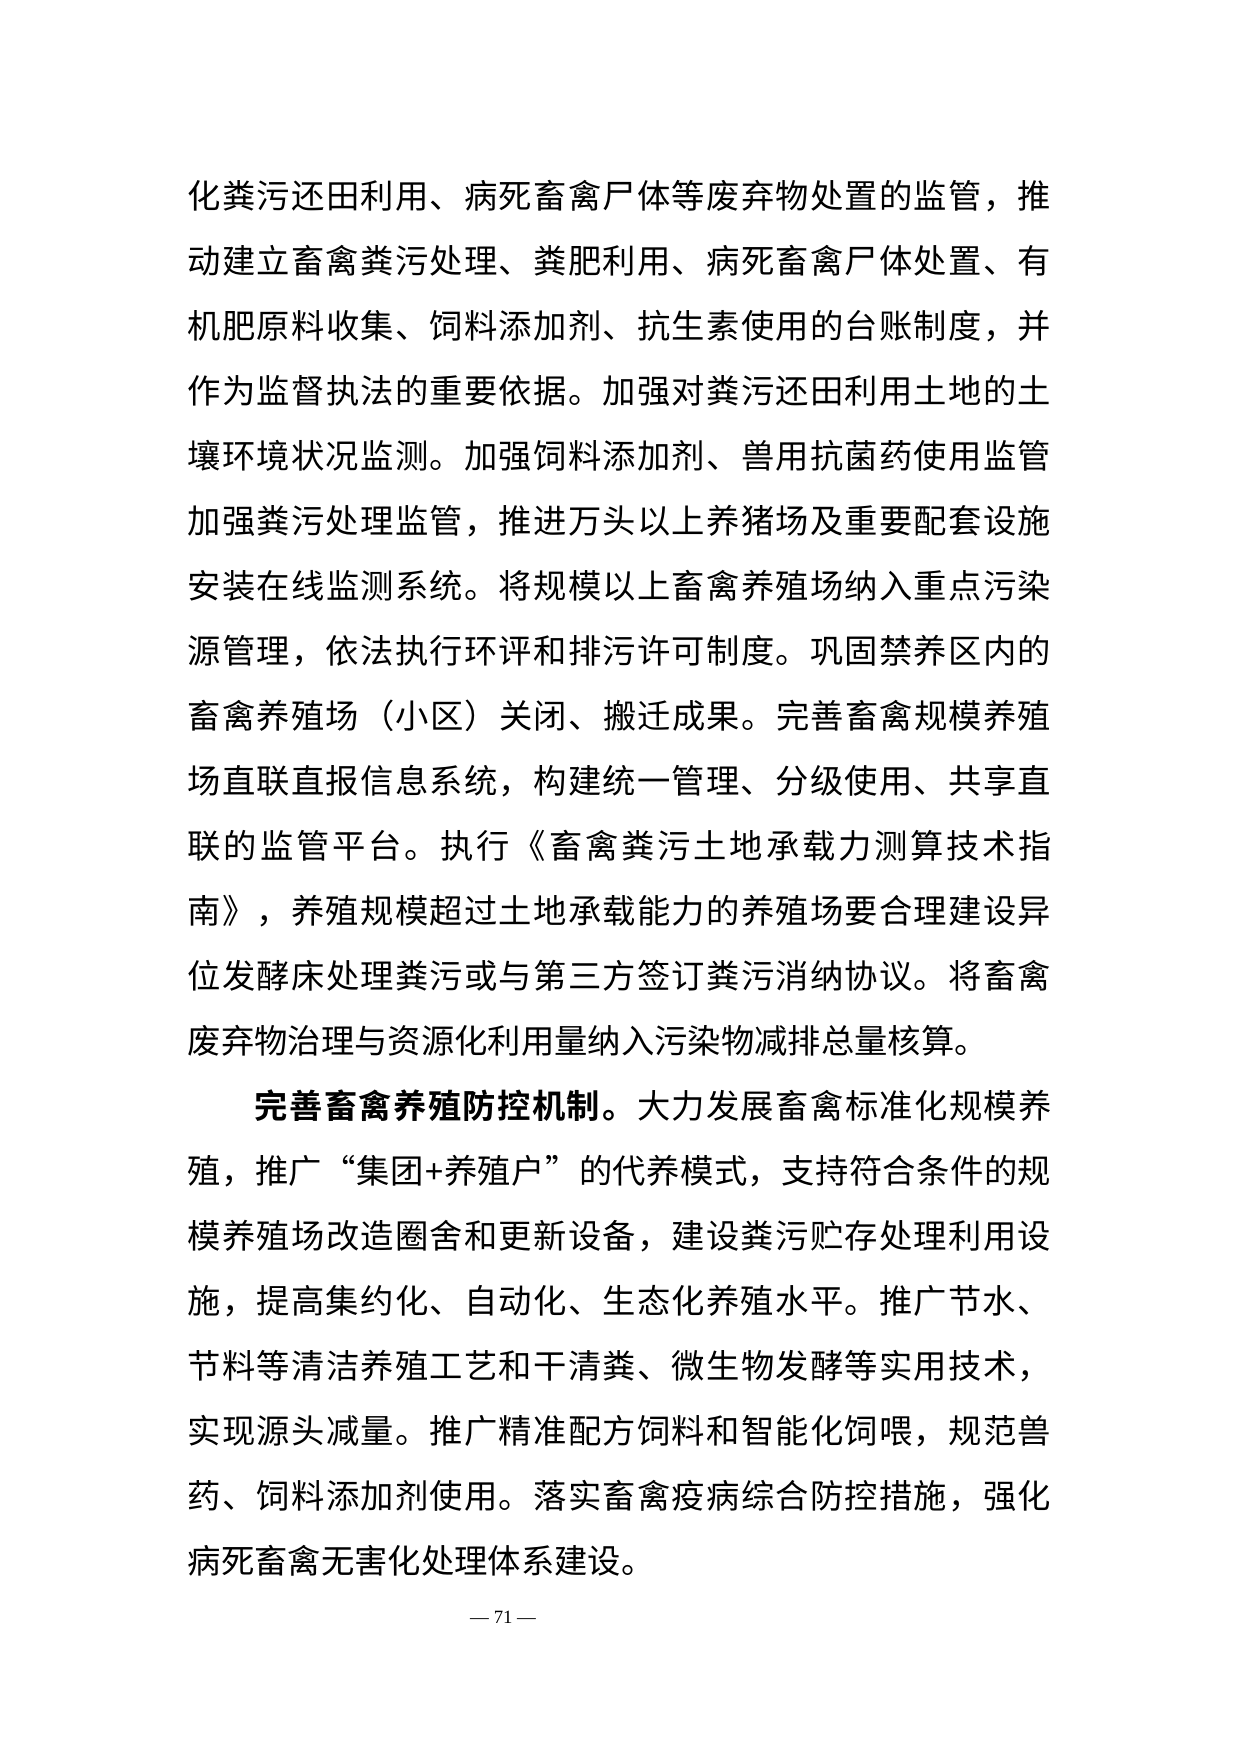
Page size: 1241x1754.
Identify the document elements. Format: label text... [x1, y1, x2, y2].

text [187, 162, 1053, 1072]
text 完善畜禽养殖防控机制。大力发展畜禽标准化规模养殖，推广“集团+养殖户”的代养模式，支持符合条件的规模养殖场改造圈舍和更新设备，建设粪污贮存处理利用设施，提高集约化、自动化、生态化养殖水平。推广节水、节料等清洁养殖工艺和干清粪、微生物发酵等实用技术，实现源头减量。推广精准配方饲料和智能化饲喂，规范兽药、饲料添加剂使用。落实畜禽疫病综合防控措施，强化病死畜禽无害化处理体系建设。 [187, 1072, 1053, 1592]
